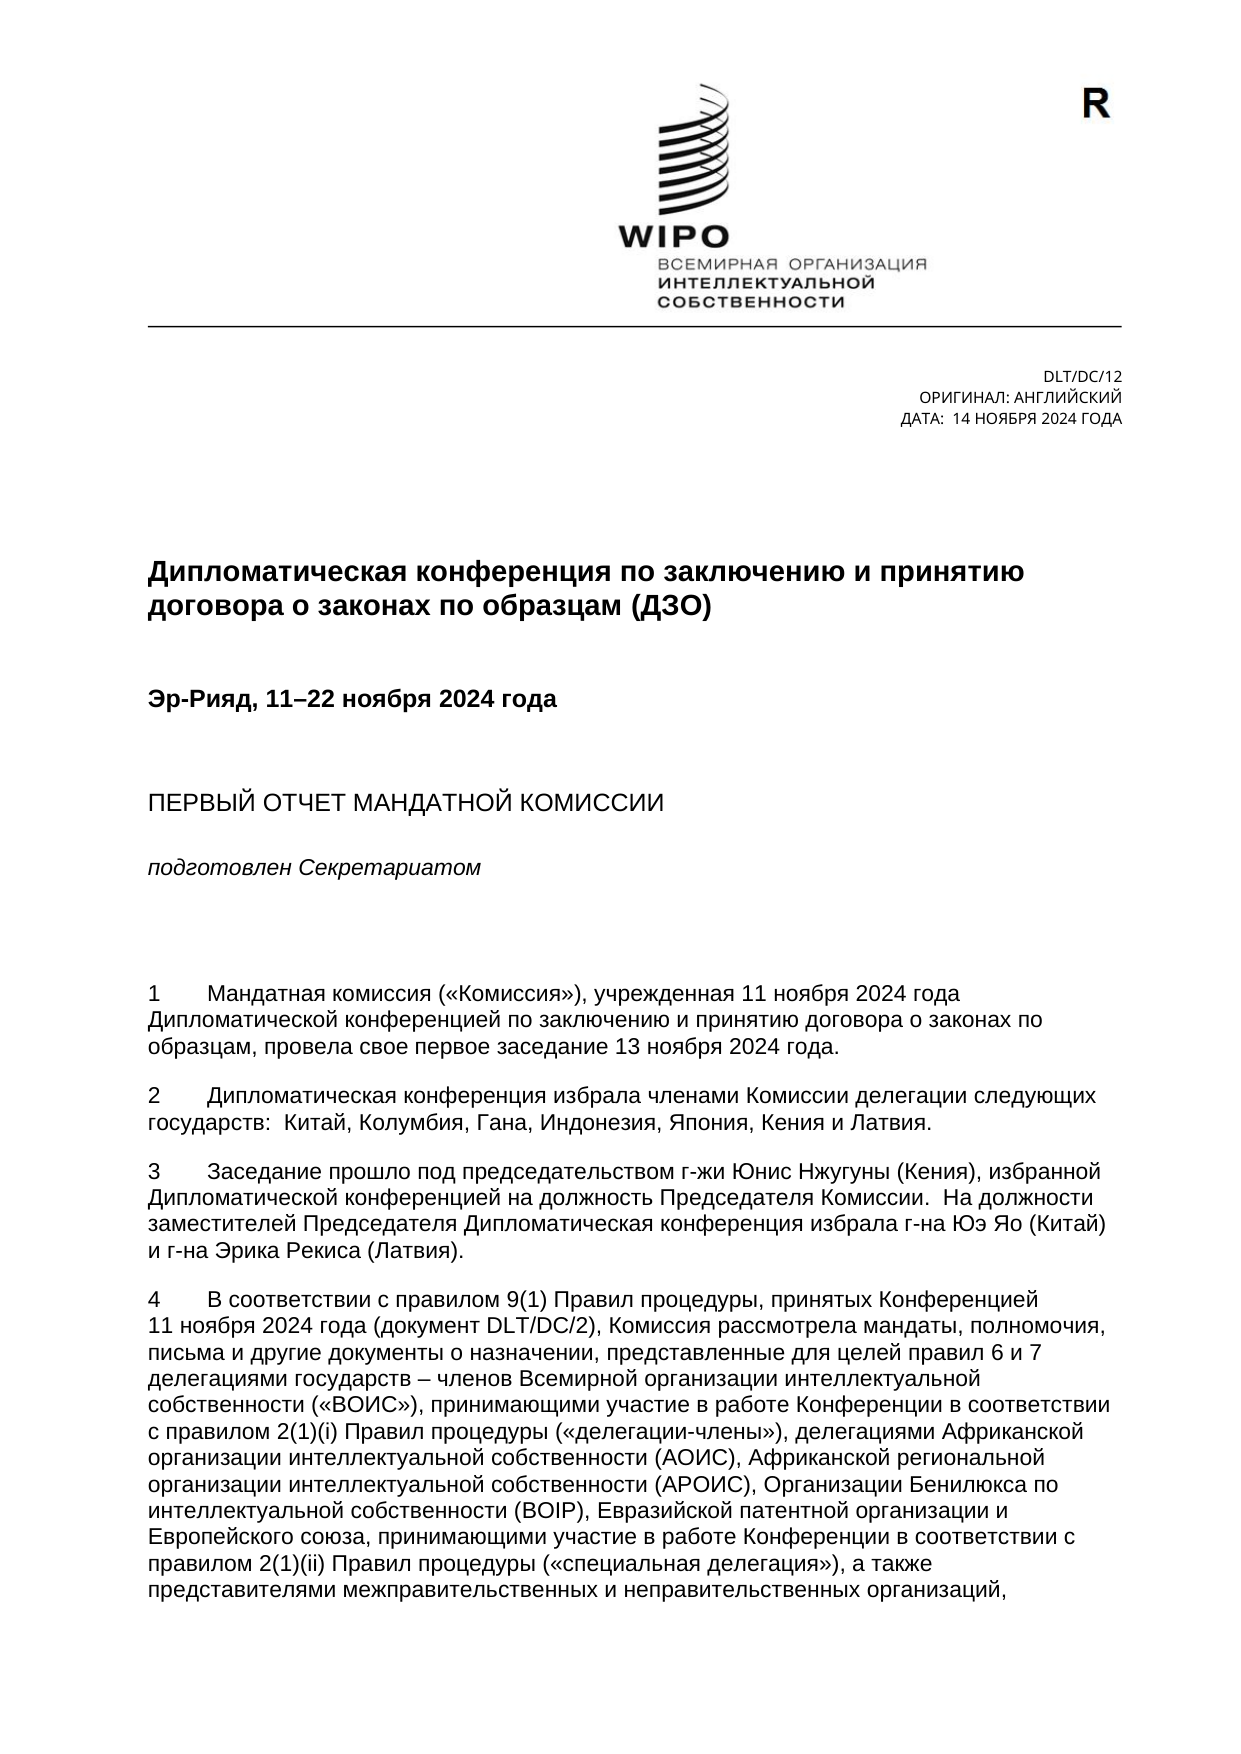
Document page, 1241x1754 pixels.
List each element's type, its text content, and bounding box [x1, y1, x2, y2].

text Дипломатическая конференция по заключению и принятию договора о законах по образцам (ДЗО) [148, 554, 1122, 621]
text Заседание прошло под председательством г-жи Юнис Нжугуны (Кения), избранной Дипломатической конференцией на должность Председателя Комиссии. На должности заместителей Председателя Дипломатическая конференция избрала г-на Юэ Яо (Китай) и г-на Эрика Рекиса (Латвия). [148, 1158, 1122, 1263]
text ОРИГИНАЛ: АНГЛИЙСКИЙ [148, 387, 1122, 408]
text Дипломатическая конференция избрала членами Комиссии делегации следующих государств: Китай, Колумбия, Гана, Индонезия, Япония, Кения и Латвия. [148, 1082, 1122, 1135]
text ПЕРВЫЙ ОТЧЕТ МАНДАТНОЙ КОМИССИИ [148, 787, 1122, 816]
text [148, 1286, 1122, 1602]
text DLT/DC/12 [148, 365, 1122, 387]
text Эр-Рияд, 11–22 ноября 2024 года [148, 684, 1122, 712]
picture [589, 59, 1123, 327]
text подготовлен Секретариатом [148, 854, 1122, 880]
text ДАТА: 14 ноября 2024 года [148, 408, 1122, 429]
text Мандатная комиссия («Комиссия»), учрежденная 11 ноября 2024 года Дипломатической конференцией по заключению и принятию договора о законах по образцам, провела свое первое заседание 13 ноября 2024 года. [148, 980, 1122, 1059]
